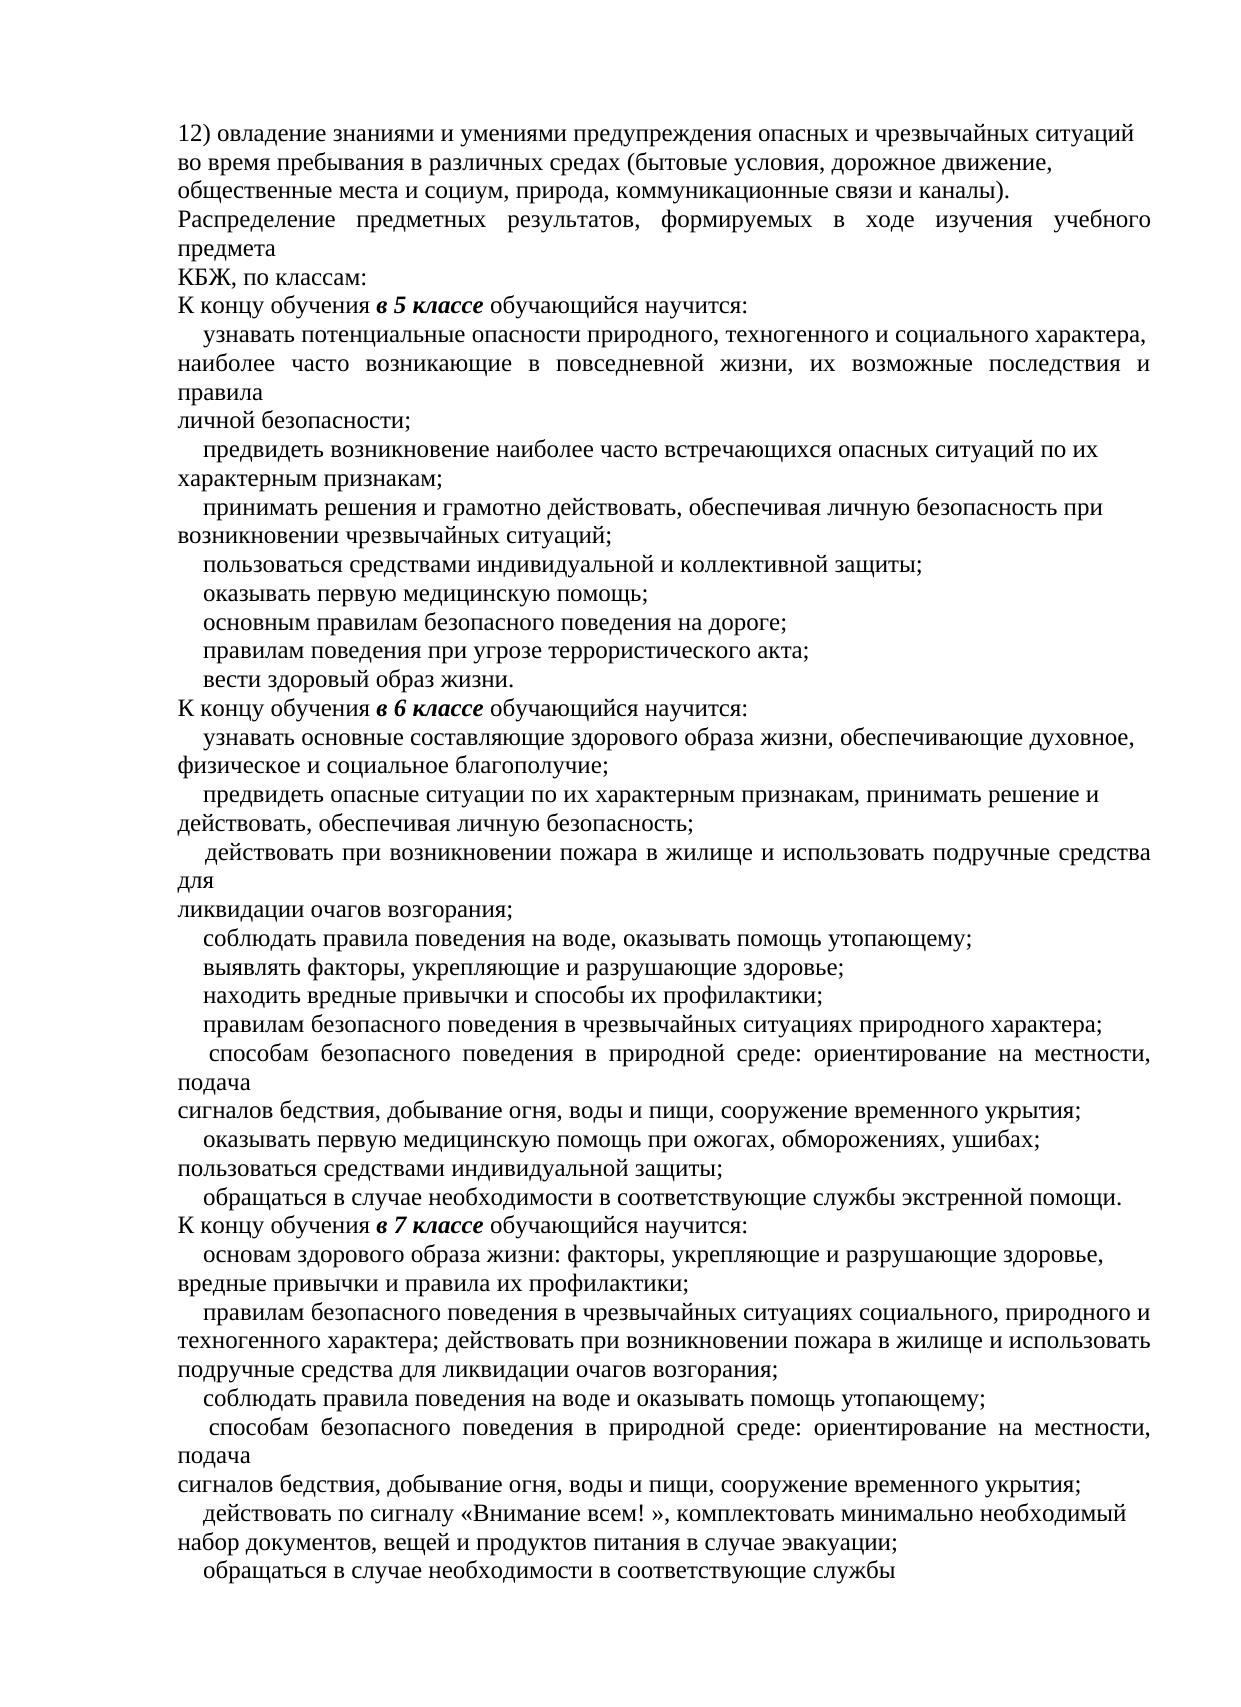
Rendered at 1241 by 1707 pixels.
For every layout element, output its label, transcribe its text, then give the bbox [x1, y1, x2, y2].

text  соблюдать правила поведения на воде, оказывать помощь утопающему; [177, 923, 1152, 952]
text  выявлять факторы, укрепляющие и разрушающие здоровье; [177, 952, 1152, 981]
text  узнавать потенциальные опасности природного, техногенного и социального характера, [177, 319, 1152, 348]
text ликвидации очагов возгорания; [177, 894, 1152, 923]
text  обращаться в случае необходимости в соответствующие службы экстренной помощи. [177, 1182, 1152, 1211]
text  действовать при возникновении пожара в жилище и использовать подручные средства для [177, 837, 1152, 894]
text техногенного характера; действовать при возникновении пожара в жилище и использовать [177, 1326, 1152, 1354]
text  узнавать основные составляющие здорового образа жизни, обеспечивающие духовное, [177, 722, 1152, 751]
text К концу обучения в 7 классе обучающийся научится: [177, 1211, 1152, 1239]
text вредные привычки и правила их профилактики; [177, 1268, 1152, 1297]
text  основам здорового образа жизни: факторы, укрепляющие и разрушающие здоровье, [177, 1239, 1152, 1268]
text общественные места и социум, природа, коммуникационные связи и каналы). [177, 176, 1152, 204]
text действовать, обеспечивая личную безопасность; [177, 808, 1152, 837]
text  оказывать первую медицинскую помощь при ожогах, обморожениях, ушибах; [177, 1124, 1152, 1153]
text  оказывать первую медицинскую помощь; [177, 578, 1152, 607]
text  принимать решения и грамотно действовать, обеспечивая личную безопасность при [177, 492, 1152, 521]
text  обращаться в случае необходимости в соответствующие службы [177, 1556, 1152, 1584]
text подручные средства для ликвидации очагов возгорания; [177, 1354, 1152, 1383]
text  предвидеть опасные ситуации по их характерным признакам, принимать решение и [177, 779, 1152, 808]
text  правилам безопасного поведения в чрезвычайных ситуациях природного характера; [177, 1009, 1152, 1038]
text  вести здоровый образ жизни. [177, 664, 1152, 693]
text набор документов, вещей и продуктов питания в случае эвакуации; [177, 1527, 1152, 1556]
text КБЖ, по классам: [177, 262, 1152, 291]
text пользоваться средствами индивидуальной защиты; [177, 1153, 1152, 1182]
text сигналов бедствия, добывание огня, воды и пищи, сооружение временного укрытия; [177, 1469, 1152, 1498]
text  предвидеть возникновение наиболее часто встречающихся опасных ситуаций по их [177, 434, 1152, 463]
text  правилам поведения при угрозе террористического акта; [177, 636, 1152, 664]
text  соблюдать правила поведения на воде и оказывать помощь утопающему; [177, 1383, 1152, 1412]
text Распределение предметных результатов, формируемых в ходе изучения учебного предмета [177, 204, 1152, 262]
text К концу обучения в 5 классе обучающийся научится: [177, 291, 1152, 319]
text характерным признакам; [177, 463, 1152, 492]
text  правилам безопасного поведения в чрезвычайных ситуациях социального, природного и [177, 1297, 1152, 1326]
text  пользоваться средствами индивидуальной и коллективной защиты; [177, 549, 1152, 578]
text К концу обучения в 6 классе обучающийся научится: [177, 693, 1152, 722]
text во время пребывания в различных средах (бытовые условия, дорожное движение, [177, 147, 1152, 176]
text  находить вредные привычки и способы их профилактики; [177, 981, 1152, 1009]
text  способам безопасного поведения в природной среде: ориентирование на местности, подача [177, 1412, 1152, 1469]
text наиболее часто возникающие в повседневной жизни, их возможные последствия и правила [177, 348, 1152, 406]
text  действовать по сигналу «Внимание всем! », комплектовать минимально необходимый [177, 1498, 1152, 1527]
text личной безопасности; [177, 406, 1152, 434]
text  основным правилам безопасного поведения на дороге; [177, 607, 1152, 636]
text  способам безопасного поведения в природной среде: ориентирование на местности, подача [177, 1038, 1152, 1096]
text 12) овладение знаниями и умениями предупреждения опасных и чрезвычайных ситуаций [177, 118, 1152, 147]
text возникновении чрезвычайных ситуаций; [177, 521, 1152, 549]
text сигналов бедствия, добывание огня, воды и пищи, сооружение временного укрытия; [177, 1096, 1152, 1124]
text физическое и социальное благополучие; [177, 751, 1152, 779]
